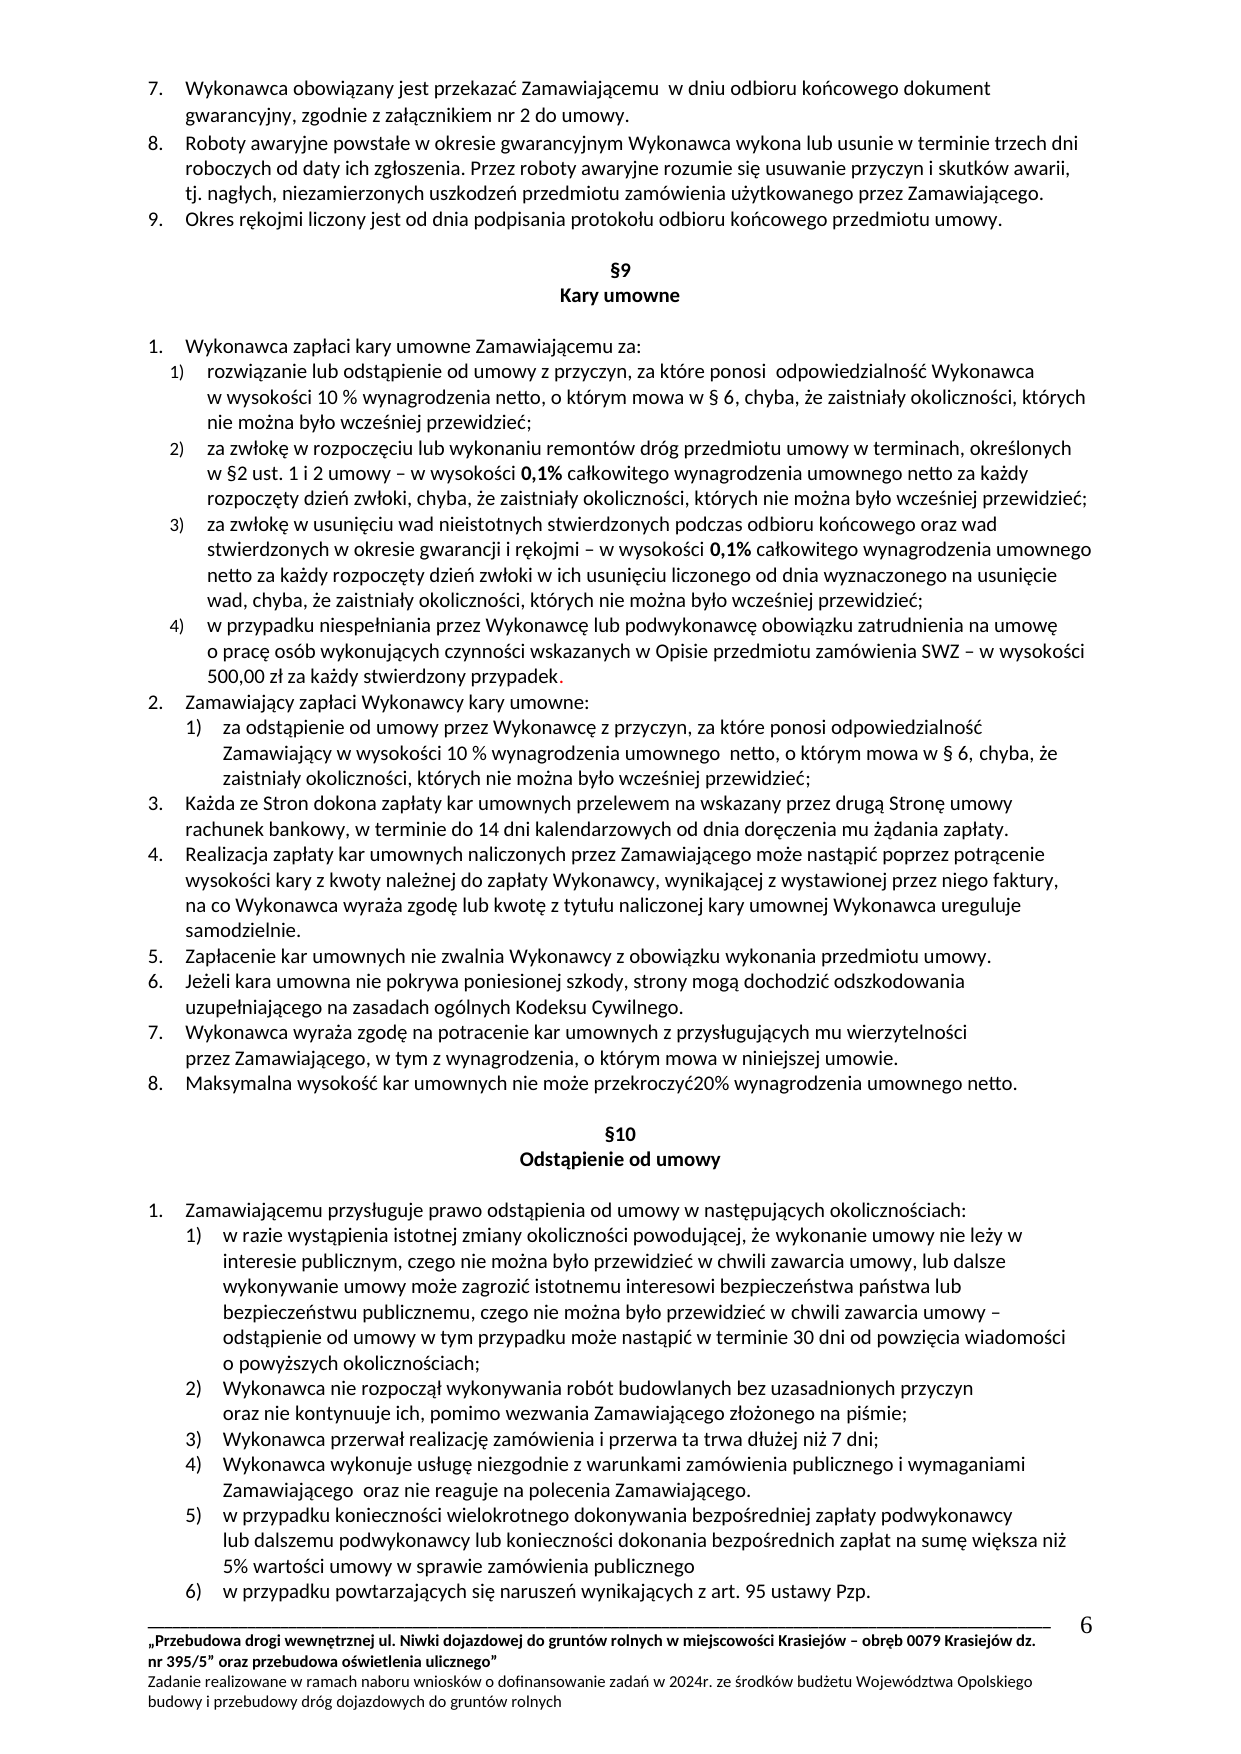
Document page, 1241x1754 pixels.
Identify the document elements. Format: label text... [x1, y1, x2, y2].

list Wykonawca nie rozpoczął wykonywania robót budowlanych bez uzasadnionych przyczyn oraz nie kontynuuje ich, pomimo wezwania Zamawiającego złożonego na piśmie; [185, 1375, 1092, 1426]
list Wykonawca obowiązany jest przekazać Zamawiającemu w dniu odbioru końcowego dokument gwarancyjny, zgodnie z załącznikiem nr 2 do umowy. [148, 75, 1092, 128]
list w przypadku niespełniania przez Wykonawcę lub podwykonawcę obowiązku zatrudnienia na umowę o pracę osób wykonujących czynności wskazanych w Opisie przedmiotu zamówienia SWZ – w wysokości 500,00 zł za każdy stwierdzony przypadek. [169, 613, 1092, 689]
list Jeżeli kara umowna nie pokrywa poniesionej szkody, strony mogą dochodzić odszkodowania uzupełniającego na zasadach ogólnych Kodeksu Cywilnego. [148, 968, 1092, 1019]
text Kary umowne [148, 282, 1092, 308]
list za zwłokę w rozpoczęciu lub wykonaniu remontów dróg przedmiotu umowy w terminach, określonych w §2 ust. 1 i 2 umowy – w wysokości 0,1% całkowitego wynagrodzenia umownego netto za każdy rozpoczęty dzień zwłoki, chyba, że zaistniały okoliczności, których nie można było wcześniej przewidzieć; [169, 435, 1092, 511]
list Wykonawca zapłaci kary umowne Zamawiającemu za: [148, 333, 1092, 358]
list Wykonawca przerwał realizację zamówienia i przerwa ta trwa dłużej niż 7 dni; [185, 1426, 1092, 1451]
list za odstąpienie od umowy przez Wykonawcę z przyczyn, za które ponosi odpowiedzialność Zamawiający w wysokości 10 % wynagrodzenia umownego netto, o którym mowa w § 6, chyba, że zaistniały okoliczności, których nie można było wcześniej przewidzieć; [185, 714, 1092, 791]
list rozwiązanie lub odstąpienie od umowy z przyczyn, za które ponosi odpowiedzialność Wykonawca w wysokości 10 % wynagrodzenia netto, o którym mowa w § 6, chyba, że zaistniały okoliczności, których nie można było wcześniej przewidzieć; [169, 358, 1092, 435]
text §9 [148, 257, 1092, 282]
list za zwłokę w usunięciu wad nieistotnych stwierdzonych podczas odbioru końcowego oraz wad stwierdzonych w okresie gwarancji i rękojmi – w wysokości 0,1% całkowitego wynagrodzenia umownego netto za każdy rozpoczęty dzień zwłoki w ich usunięciu liczonego od dnia wyznaczonego na usunięcie wad, chyba, że zaistniały okoliczności, których nie można było wcześniej przewidzieć; [169, 511, 1092, 613]
list Zapłacenie kar umownych nie zwalnia Wykonawcy z obowiązku wykonania przedmiotu umowy. [148, 943, 1092, 968]
list Realizacja zapłaty kar umownych naliczonych przez Zamawiającego może nastąpić poprzez potrącenie wysokości kary z kwoty należnej do zapłaty Wykonawcy, wynikającej z wystawionej przez niego faktury, na co Wykonawca wyraża zgodę lub kwotę z tytułu naliczonej kary umownej Wykonawca ureguluje samodzielnie. [148, 841, 1092, 943]
list Okres rękojmi liczony jest od dnia podpisania protokołu odbioru końcowego przedmiotu umowy. [148, 206, 1092, 231]
list w razie wystąpienia istotnej zmiany okoliczności powodującej, że wykonanie umowy nie leży w interesie publicznym, czego nie można było przewidzieć w chwili zawarcia umowy, lub dalsze wykonywanie umowy może zagrozić istotnemu interesowi bezpieczeństwa państwa lub bezpieczeństwu publicznemu, czego nie można było przewidzieć w chwili zawarcia umowy – odstąpienie od umowy w tym przypadku może nastąpić w terminie 30 dni od powzięcia wiadomości o powyższych okolicznościach; [185, 1223, 1092, 1375]
list Zamawiający zapłaci Wykonawcy kary umowne: [148, 689, 1092, 714]
list Zamawiającemu przysługuje prawo odstąpienia od umowy w następujących okolicznościach: [148, 1197, 1092, 1223]
text §10 [148, 1121, 1092, 1146]
list Roboty awaryjne powstałe w okresie gwarancyjnym Wykonawca wykona lub usunie w terminie trzech dni roboczych od daty ich zgłoszenia. Przez roboty awaryjne rozumie się usuwanie przyczyn i skutków awarii, tj. nagłych, niezamierzonych uszkodzeń przedmiotu zamówienia użytkowanego przez Zamawiającego. [148, 130, 1092, 206]
text Odstąpienie od umowy [148, 1146, 1092, 1172]
list Maksymalna wysokość kar umownych nie może przekroczyć20% wynagrodzenia umownego netto. [148, 1070, 1092, 1096]
list w przypadku konieczności wielokrotnego dokonywania bezpośredniej zapłaty podwykonawcy lub dalszemu podwykonawcy lub konieczności dokonania bezpośrednich zapłat na sumę większa niż 5% wartości umowy w sprawie zamówienia publicznego [185, 1502, 1092, 1578]
list Wykonawca wyraża zgodę na potracenie kar umownych z przysługujących mu wierzytelności przez Zamawiającego, w tym z wynagrodzenia, o którym mowa w niniejszej umowie. [148, 1019, 1092, 1070]
list w przypadku powtarzających się naruszeń wynikających z art. 95 ustawy Pzp. [185, 1578, 1092, 1604]
list Każda ze Stron dokona zapłaty kar umownych przelewem na wskazany przez drugą Stronę umowy rachunek bankowy, w terminie do 14 dni kalendarzowych od dnia doręczenia mu żądania zapłaty. [148, 791, 1092, 841]
list Wykonawca wykonuje usługę niezgodnie z warunkami zamówienia publicznego i wymaganiami Zamawiającego oraz nie reaguje na polecenia Zamawiającego. [185, 1451, 1092, 1502]
